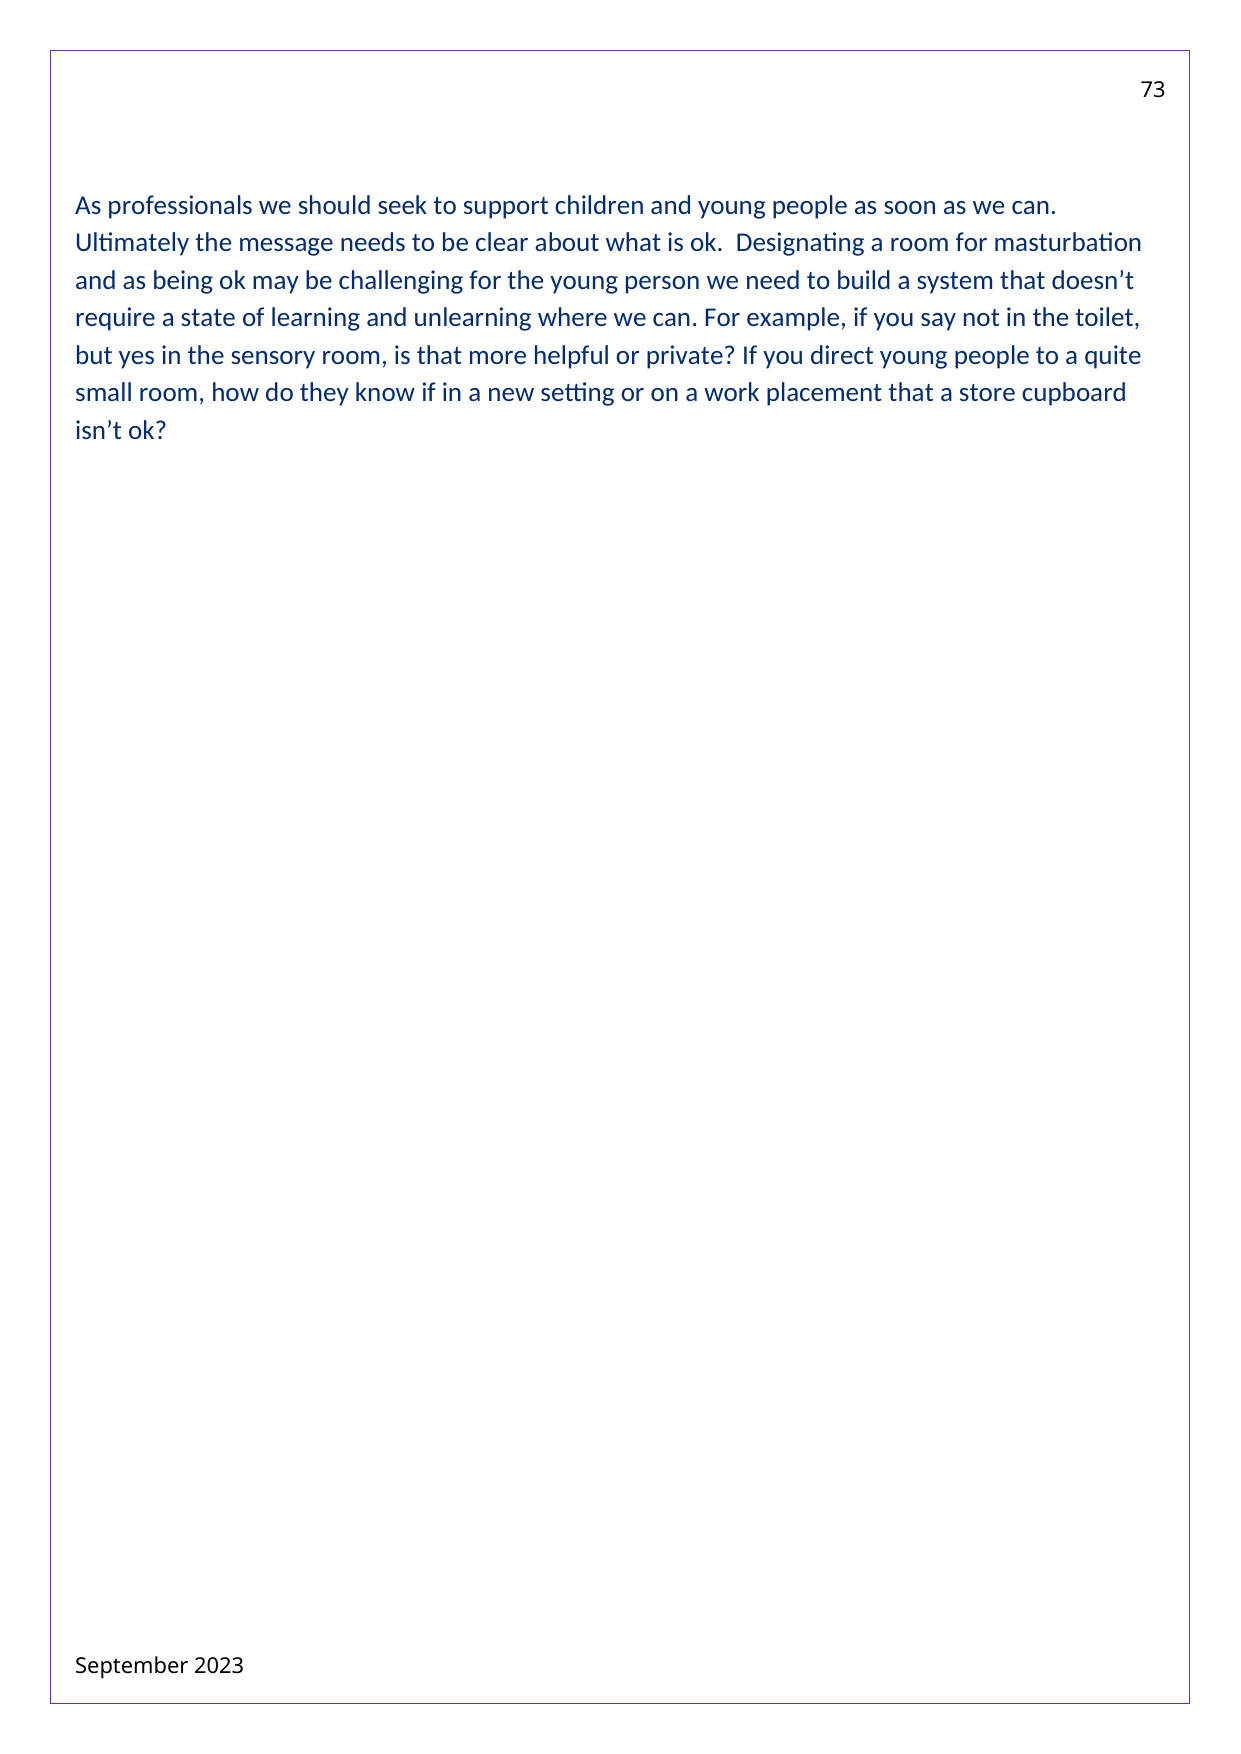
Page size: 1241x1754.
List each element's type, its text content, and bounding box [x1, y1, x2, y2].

text As professionals we should seek to support children and young people as soon as we can. Ultimately the message needs to be clear about what is ok. Designating a room for masturbation and as being ok may be challenging for the young person we need to build a system that doesn’t require a state of learning and unlearning where we can. For example, if you say not in the toilet, but yes in the sensory room, is that more helpful or private? If you direct young people to a quite small room, how do they know if in a new setting or on a work placement that a store cupboard isn’t ok? [75, 183, 1165, 446]
